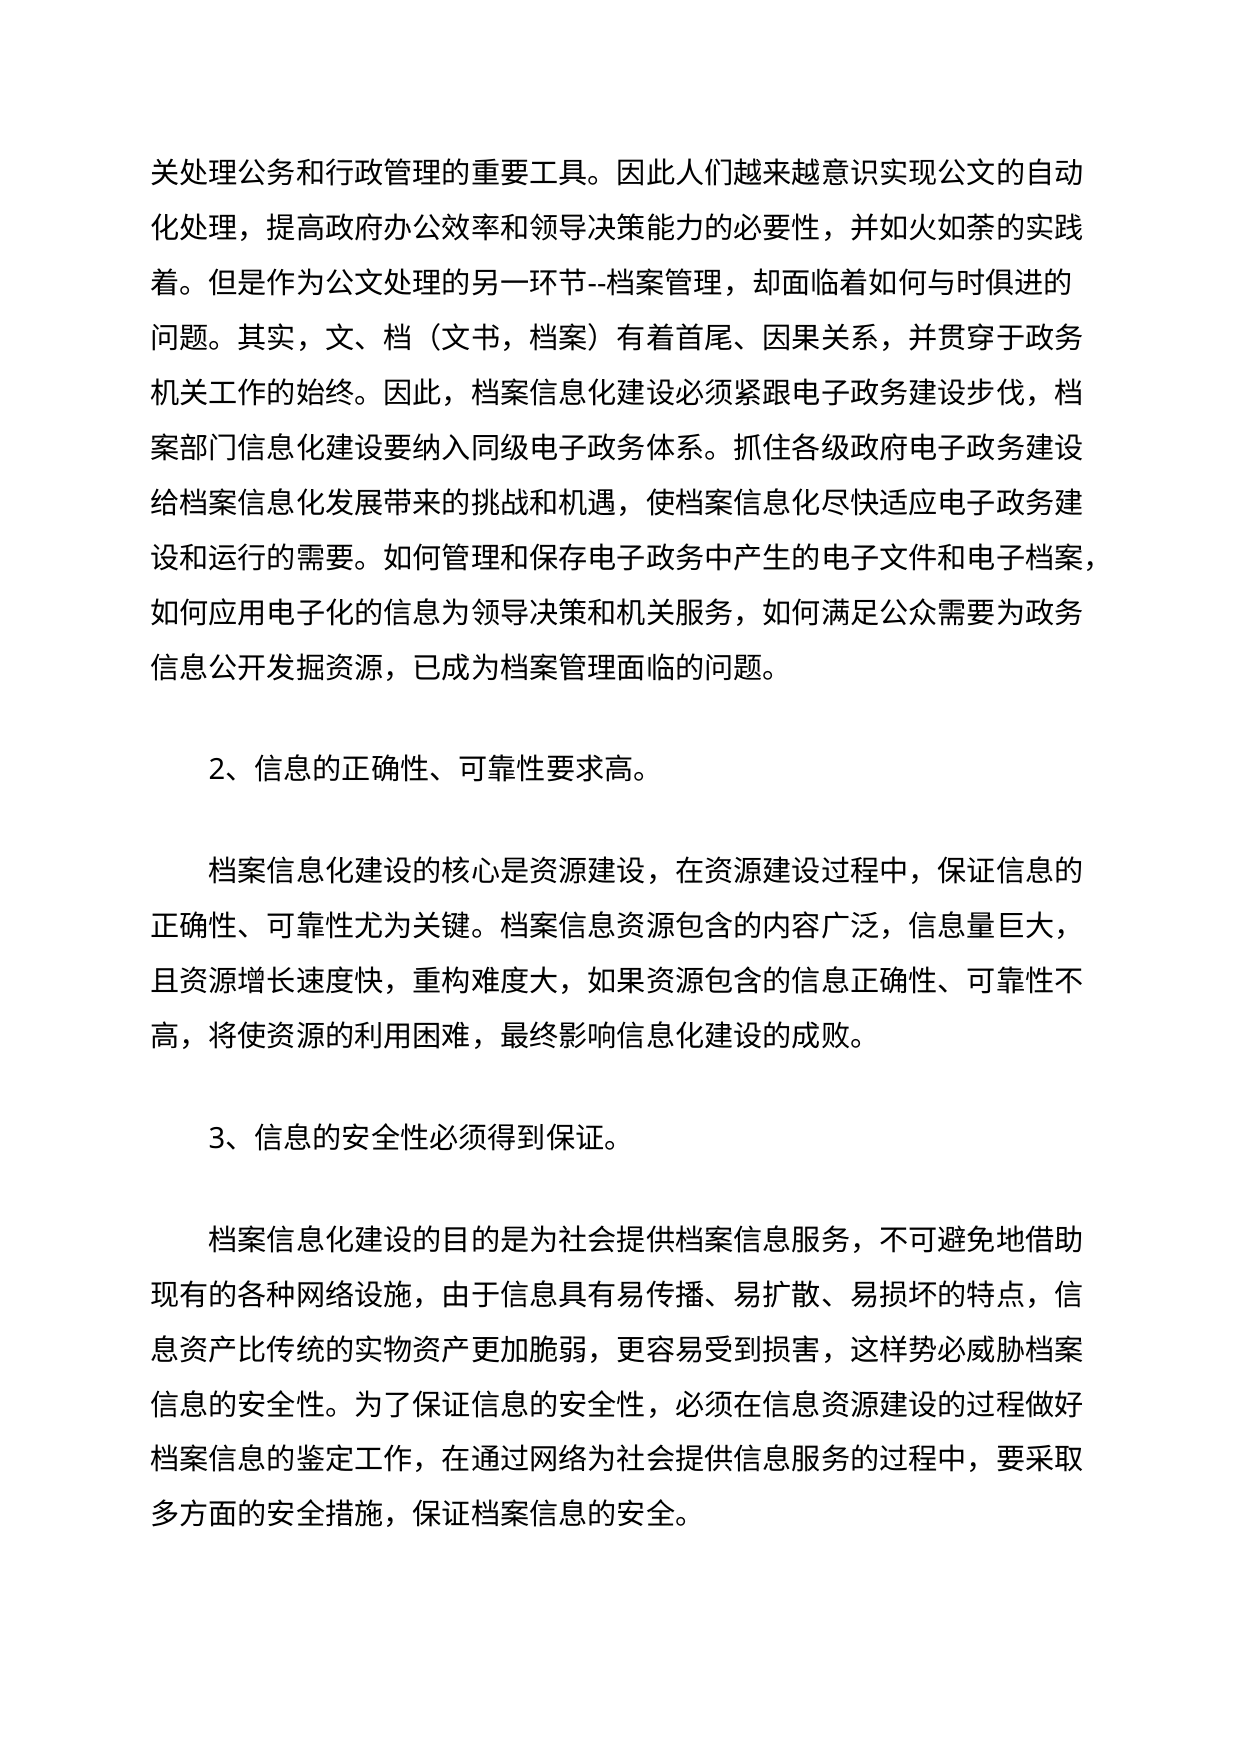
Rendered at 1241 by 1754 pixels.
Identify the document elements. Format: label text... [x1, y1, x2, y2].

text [150, 150, 1090, 686]
text 档案信息化建设的核心是资源建设，在资源建设过程中，保证信息的正确性、可靠性尤为关键。档案信息资源包含的内容广泛，信息量巨大，且资源增长速度快，重构难度大，如果资源包含的信息正确性、可靠性不高，将使资源的利用困难，最终影响信息化建设的成败。 [150, 848, 1090, 1055]
text 档案信息化建设的目的是为社会提供档案信息服务，不可避免地借助现有的各种网络设施，由于信息具有易传播、易扩散、易损坏的特点，信息资产比传统的实物资产更加脆弱，更容易受到损害，这样势必威胁档案信息的安全性。为了保证信息的安全性，必须在信息资源建设的过程做好档案信息的鉴定工作，在通过网络为社会提供信息服务的过程中，要采取多方面的安全措施，保证档案信息的安全。 [150, 1216, 1090, 1533]
text 2、信息的正确性、可靠性要求高。 [150, 746, 1090, 788]
text 3、信息的安全性必须得到保证。 [150, 1114, 1090, 1157]
